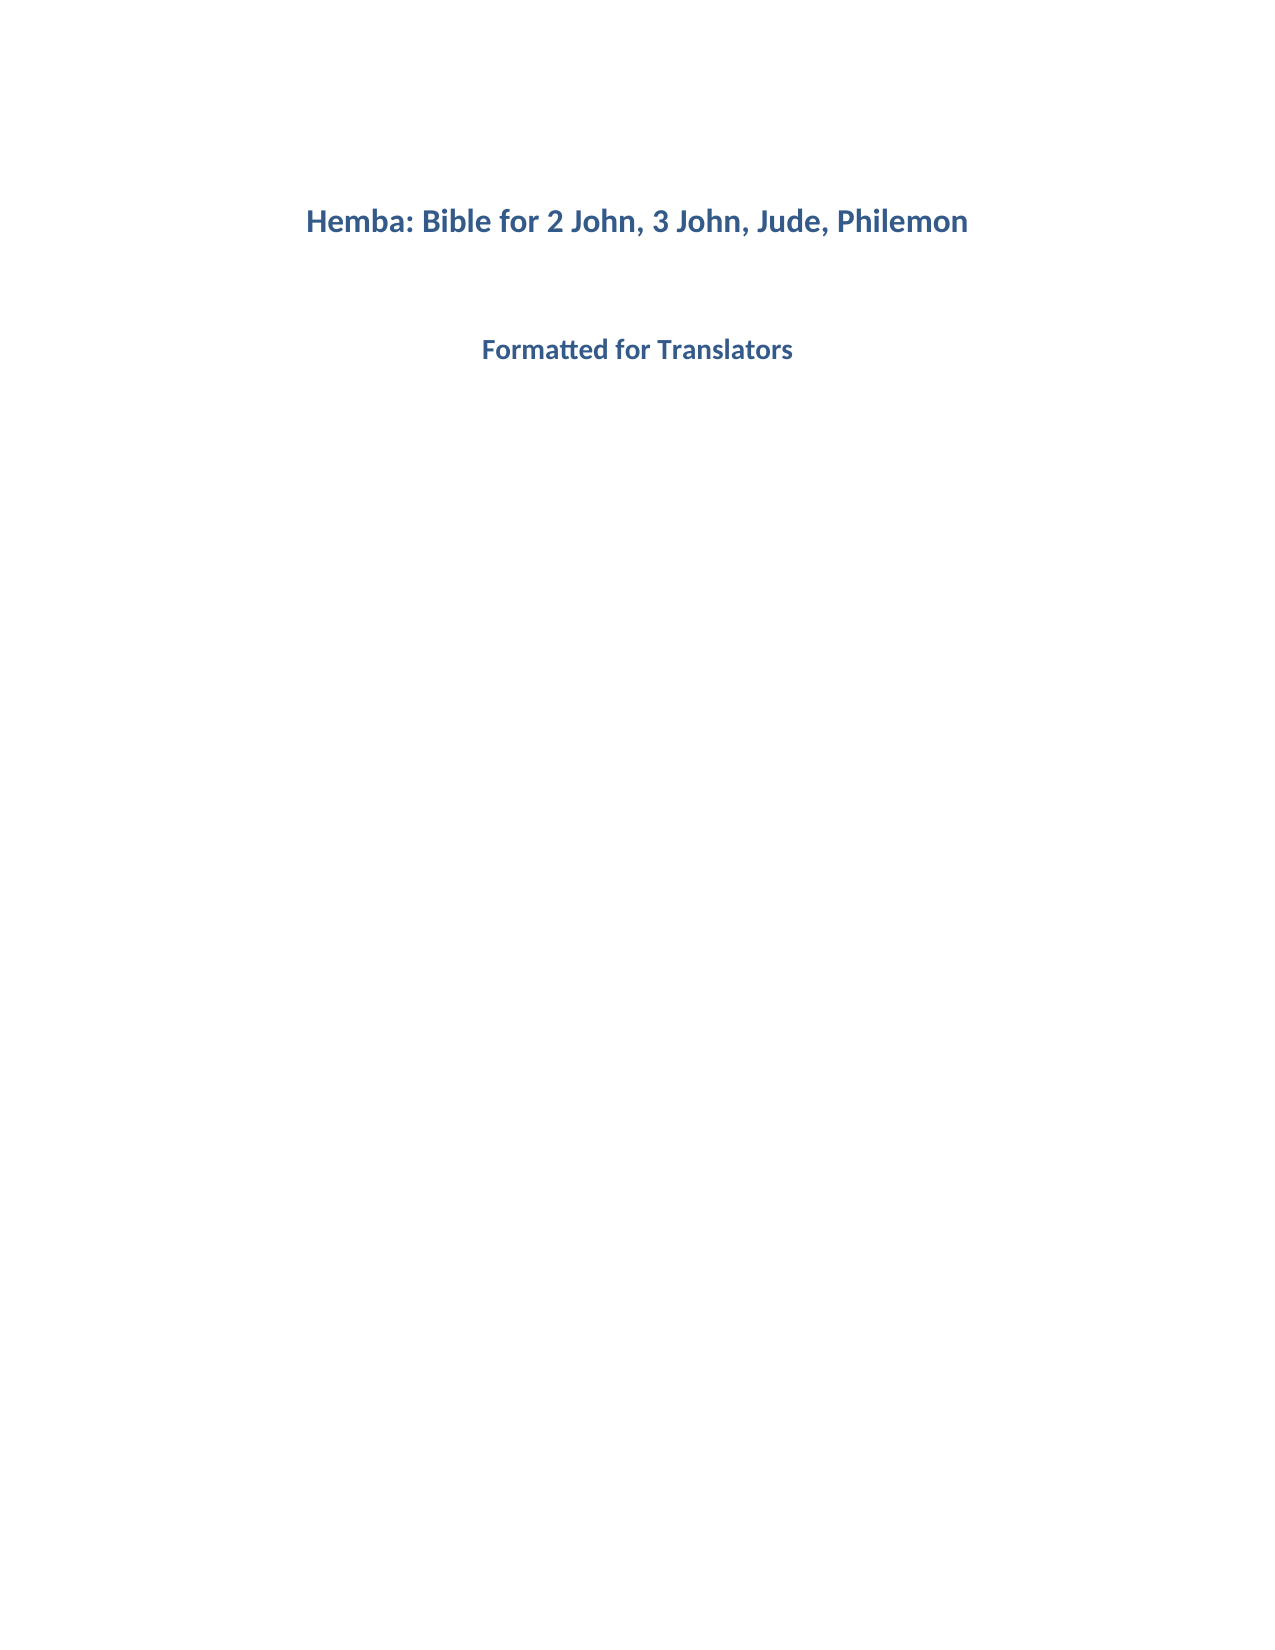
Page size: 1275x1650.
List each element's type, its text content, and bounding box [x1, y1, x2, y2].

title Hemba: Bible for 2 John, 3 John, Jude, Philemon [150, 200, 1125, 241]
subtitle Formatted for Translators [150, 331, 1125, 367]
